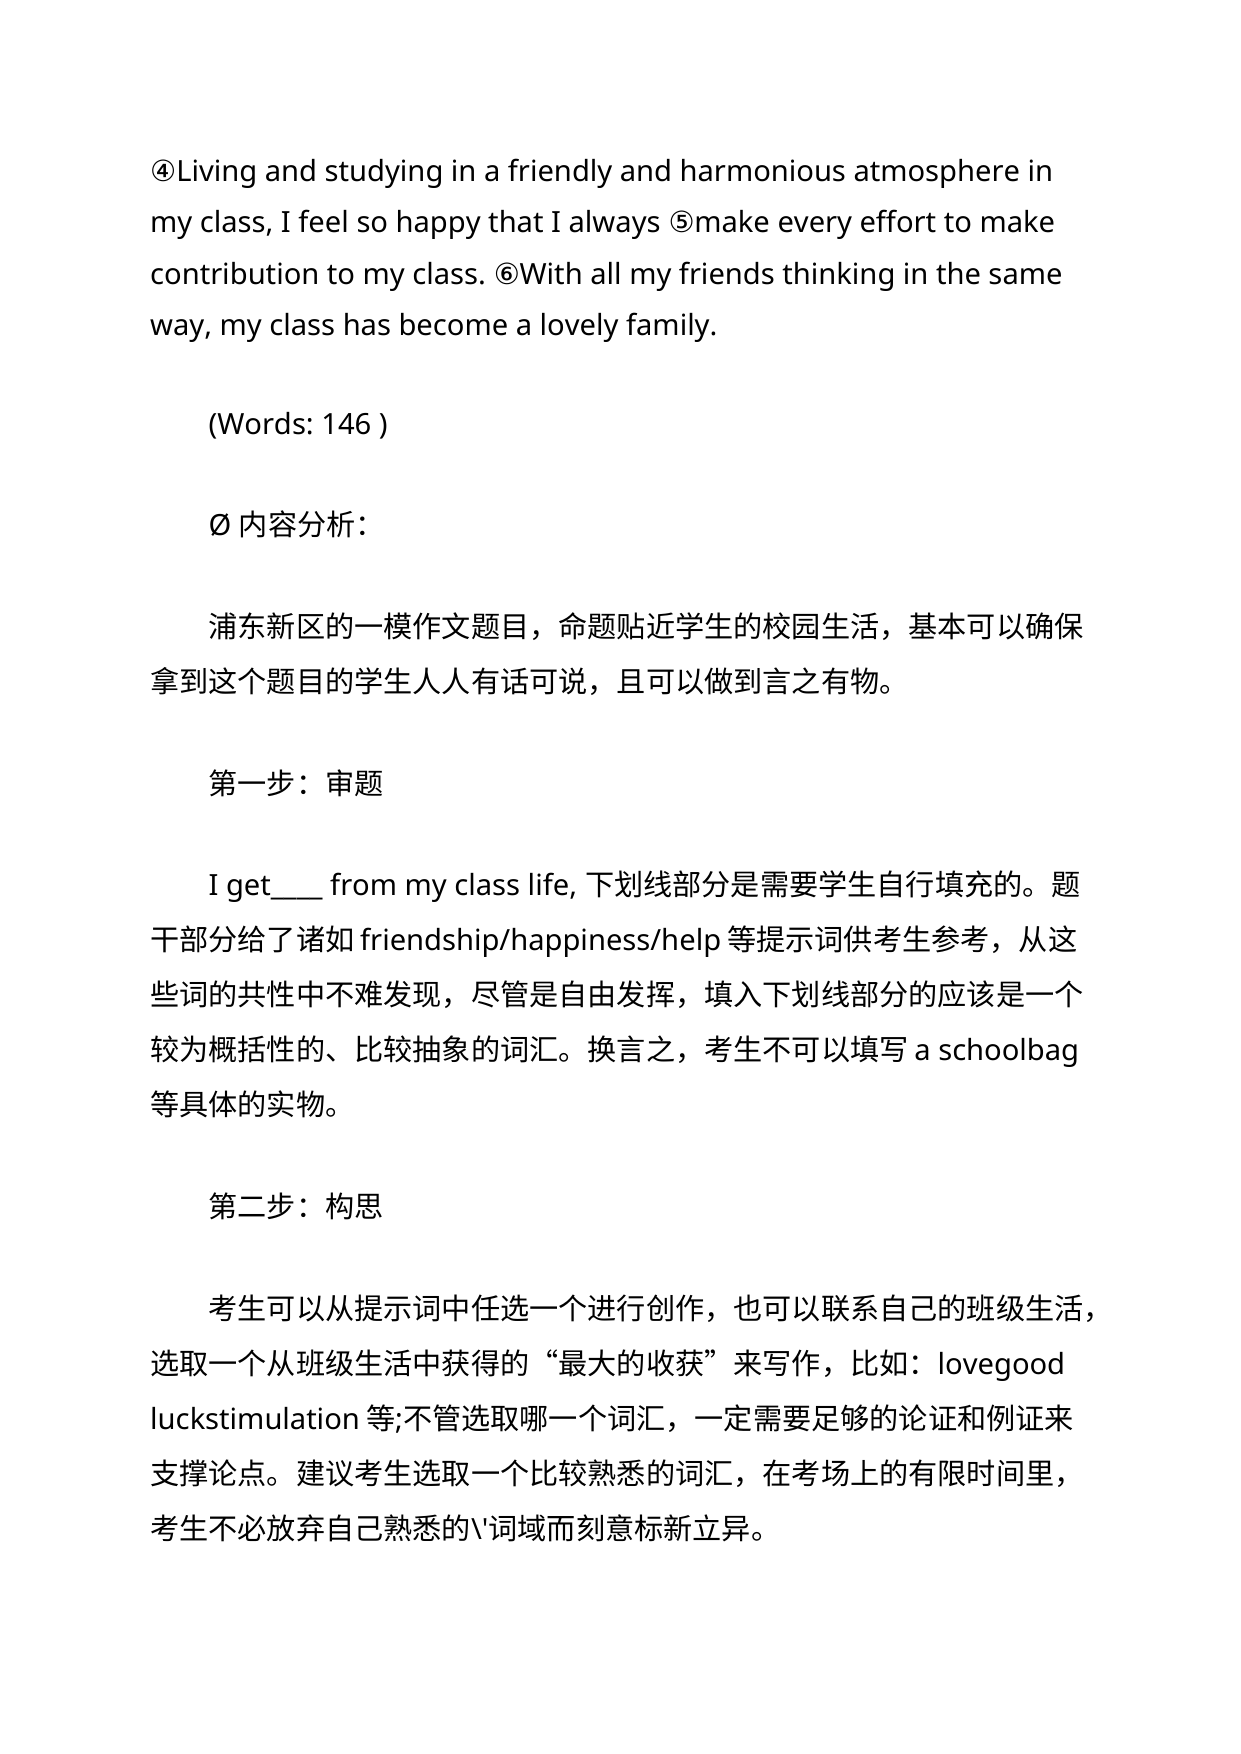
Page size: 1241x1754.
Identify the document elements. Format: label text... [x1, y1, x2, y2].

text 第二步：构思 [150, 1184, 1090, 1226]
text 第一步：审题 [150, 760, 1090, 802]
text 考生可以从提示词中任选一个进行创作，也可以联系自己的班级生活，选取一个从班级生活中获得的“最大的收获”来写作，比如：lovegood luckstimulation等;不管选取哪一个词汇，一定需要足够的论证和例证来支撑论点。建议考生选取一个比较熟悉的词汇，在考场上的有限时间里，考生不必放弃自己熟悉的\'词域而刻意标新立异。 [150, 1285, 1090, 1548]
text 浦东新区的一模作文题目，命题贴近学生的校园生活，基本可以确保拿到这个题目的学生人人有话可说，且可以做到言之有物。 [150, 603, 1090, 701]
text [150, 150, 1090, 344]
text Ø 内容分析： [150, 502, 1090, 544]
text (Words: 146 ) [150, 403, 1090, 443]
text I get____ from my class life, 下划线部分是需要学生自行填充的。题干部分给了诸如friendship/happiness/help等提示词供考生参考，从这些词的共性中不难发现，尽管是自由发挥，填入下划线部分的应该是一个较为概括性的、比较抽象的词汇。换言之，考生不可以填写a schoolbag等具体的实物。 [150, 862, 1090, 1124]
